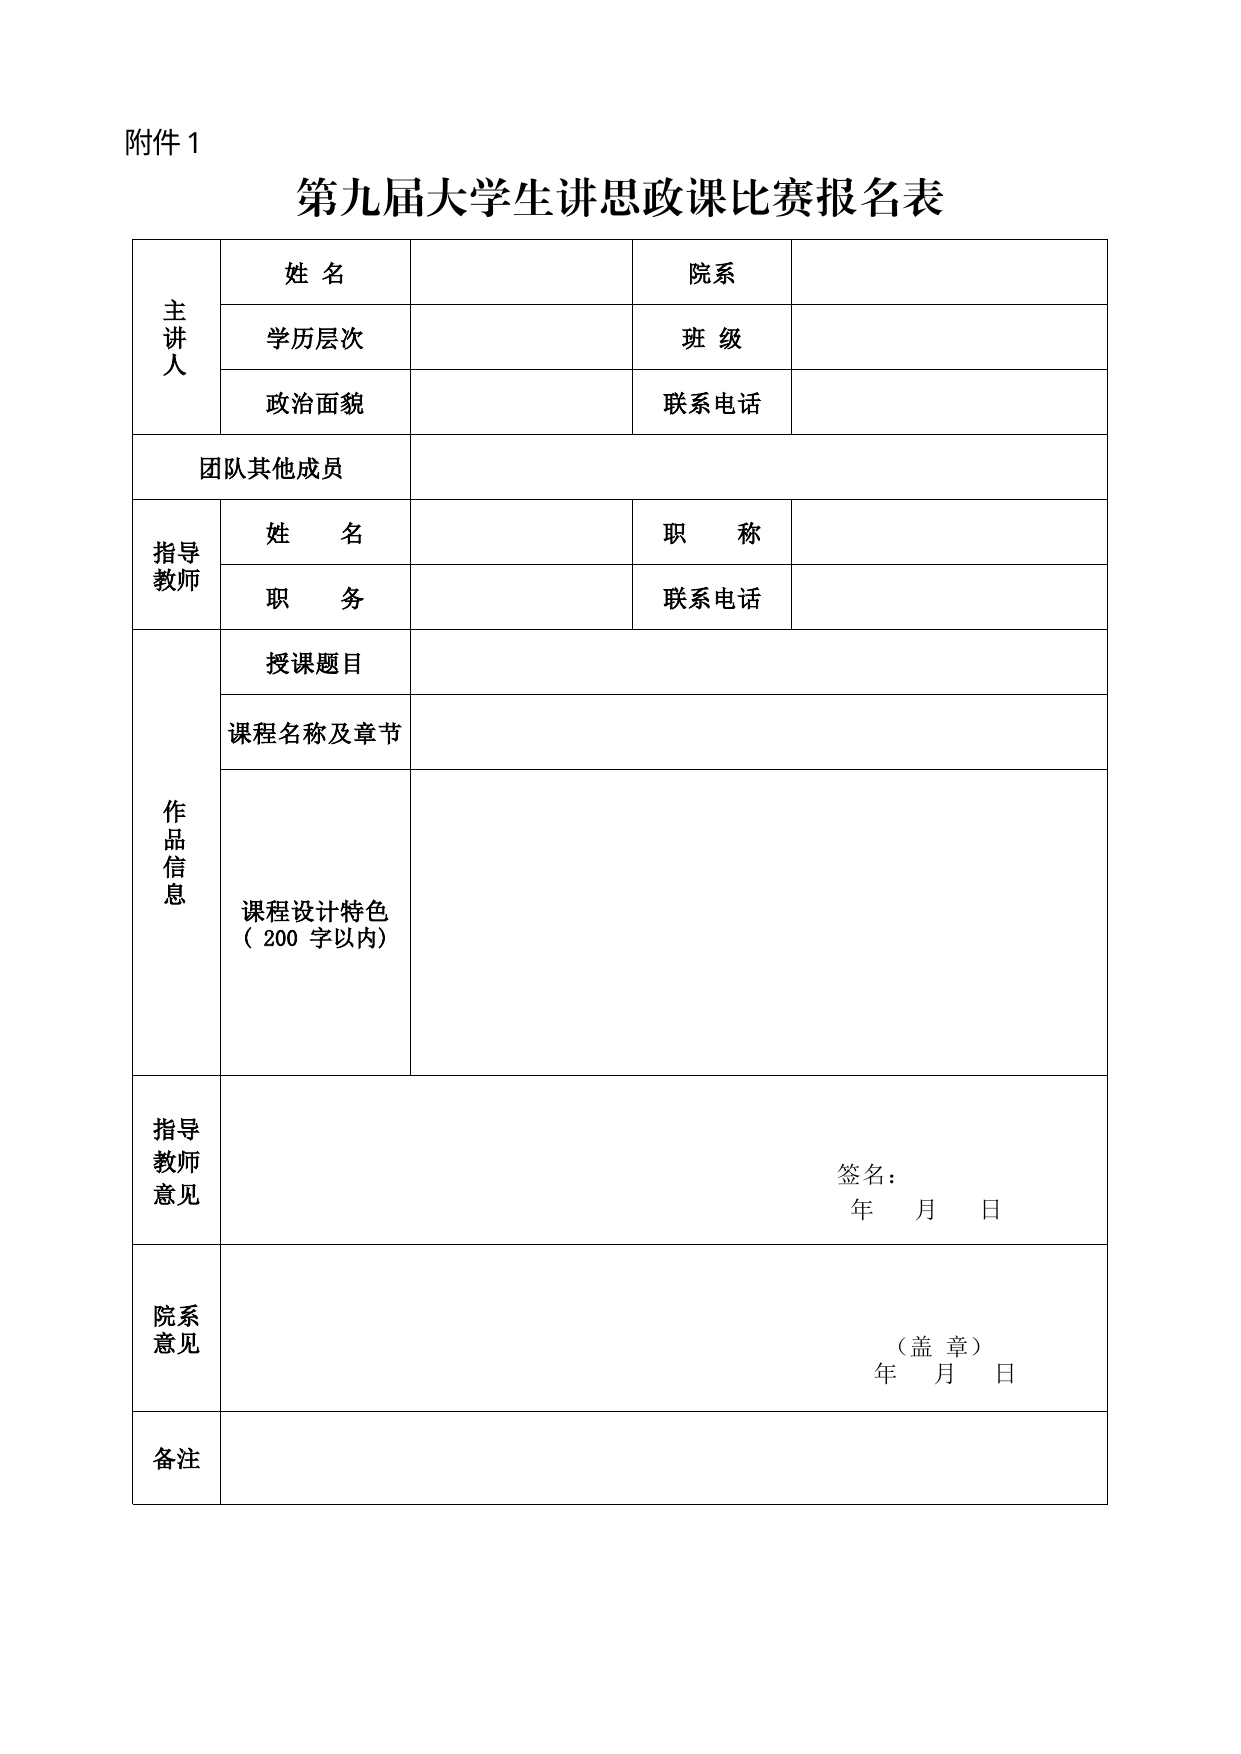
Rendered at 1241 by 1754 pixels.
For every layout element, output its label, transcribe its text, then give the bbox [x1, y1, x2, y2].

table_cell 班 级 [633, 305, 791, 369]
table_cell 联系电话 [633, 565, 791, 629]
table_cell [411, 565, 632, 629]
table_cell [411, 630, 1107, 694]
table_cell [411, 695, 1107, 769]
table_cell （盖 章） 年 月 日 [221, 1245, 1107, 1411]
table_cell 联系电话 [633, 370, 791, 434]
table_cell [411, 435, 1107, 499]
table_cell 签名： 年 月 日 [221, 1076, 1107, 1244]
table_cell [221, 1412, 1107, 1503]
table_header 姓 名 [221, 240, 410, 304]
table_cell [411, 500, 632, 564]
text 第九届大学生讲思政课比赛报名表 [118, 171, 1122, 223]
text 附件 1 [124, 124, 1122, 163]
table_header [411, 240, 632, 304]
table_cell 学历层次 [221, 305, 410, 369]
table_cell [411, 770, 1107, 1075]
table_cell [792, 500, 1107, 564]
table_cell [792, 565, 1107, 629]
table_cell [411, 305, 632, 369]
table_cell 指导 教师 意见 [133, 1076, 220, 1244]
table_cell 授课题目 [221, 630, 410, 694]
table_cell [792, 305, 1107, 369]
table_header 院系 [633, 240, 791, 304]
table_cell 政治面貌 [221, 370, 410, 434]
table_header [792, 240, 1107, 304]
table_cell 备注 [133, 1412, 220, 1503]
table_cell 课程设计特色 ( 200 字以内) [221, 770, 410, 1075]
table_cell [411, 370, 632, 434]
table_cell [792, 370, 1107, 434]
table_cell 职 务 [221, 565, 410, 629]
table_cell 团队其他成员 [133, 435, 410, 499]
table_cell 课程名称及章节 [221, 695, 410, 769]
table_cell 指导 教师 [133, 500, 220, 629]
table_cell 作品信息 [133, 630, 220, 1075]
table_header 主讲人 [133, 240, 220, 434]
table_cell 院系 意见 [133, 1245, 220, 1411]
table_cell 职 称 [633, 500, 791, 564]
table_cell 姓 名 [221, 500, 410, 564]
